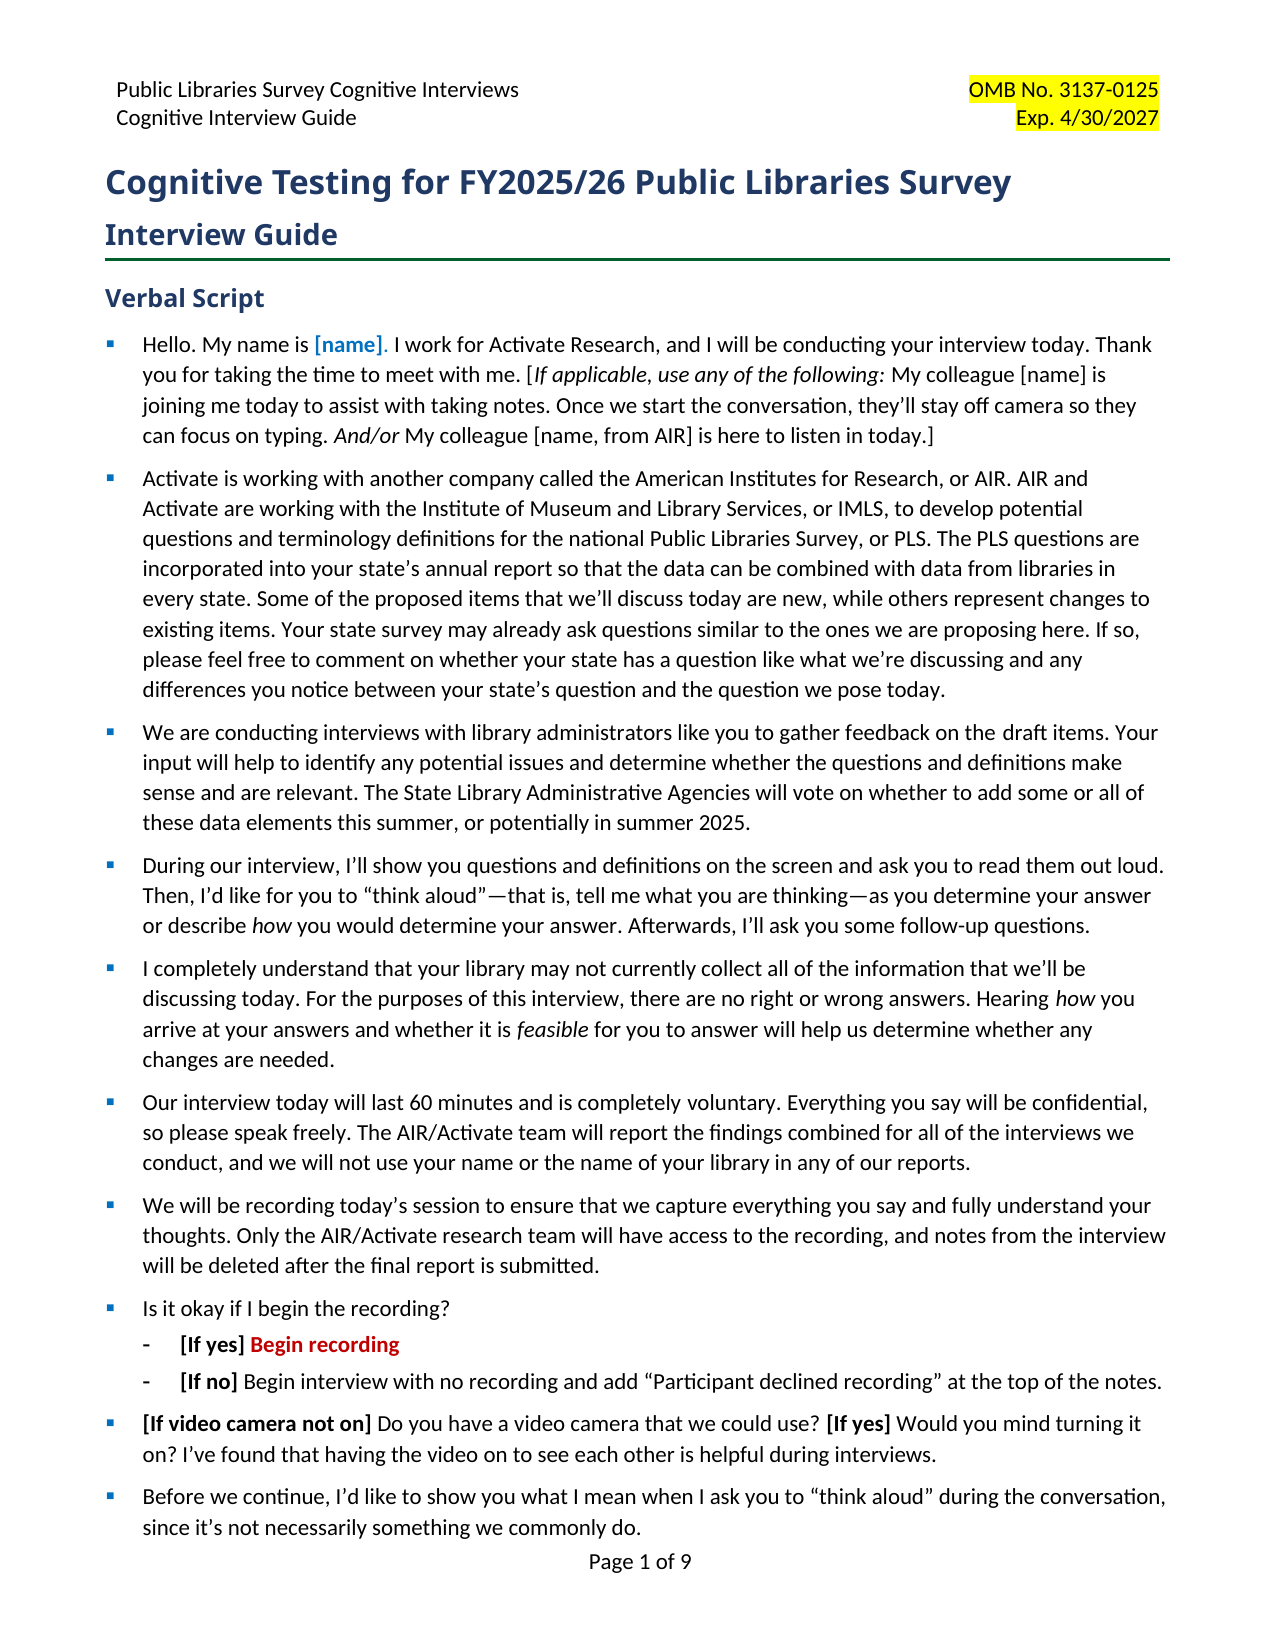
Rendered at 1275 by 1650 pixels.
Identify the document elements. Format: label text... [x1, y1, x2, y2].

list Hello. My name is [name]. I work for Activate Research, and I will be conducting your interview today. Thank you for taking the time to meet with me. [If applicable, use any of the following: My colleague [name] is joining me today to assist with taking notes. Once we start the conversation, they’ll stay off camera so they can focus on typing. And/or My colleague [name, from AIR] is here to listen in today.] [105, 330, 1170, 449]
list We are conducting interviews with library administrators like you to gather feedback on the draft items. Your input will help to identify any potential issues and determine whether the questions and definitions make sense and are relevant. The State Library Administrative Agencies will vote on whether to add some or all of these data elements this summer, or potentially in summer 2025. [105, 718, 1170, 836]
list Is it okay if I begin the recording? [105, 1294, 1170, 1322]
subtitle Interview Guide [105, 214, 1170, 258]
list Our interview today will last 60 minutes and is completely voluntary. Everything you say will be confidential, so please speak freely. The AIR/Activate team will report the findings combined for all of the interviews we conduct, and we will not use your name or the name of your library in any of our reports. [105, 1088, 1170, 1176]
list Activate is working with another company called the American Institutes for Research, or AIR. AIR and Activate are working with the Institute of Museum and Library Services, or IMLS, to develop potential questions and terminology definitions for the national Public Libraries Survey, or PLS. The PLS questions are incorporated into your state’s annual report so that the data can be combined with data from libraries in every state. Some of the proposed items that we’ll discuss today are new, while others represent changes to existing items. Your state survey may already ask questions similar to the ones we are proposing here. If so, please feel free to comment on whether your state has a question like what we’re discussing and any differences you notice between your state’s question and the question we pose today. [105, 464, 1170, 703]
list [If video camera not on] Do you have a video camera that we could use? [If yes] Would you mind turning it on? I’ve found that having the video on to see each other is helpful during interviews. [105, 1409, 1170, 1468]
list [If no] Begin interview with no recording and add “Participant declined recording” at the top of the notes. [142, 1367, 1170, 1395]
list During our interview, I’ll show you questions and definitions on the screen and ask you to read them out loud. Then, I’d like for you to “think aloud”—that is, tell me what you are thinking—as you determine your answer or describe how you would determine your answer. Afterwards, I’ll ask you some follow-up questions. [105, 851, 1170, 939]
subtitle Cognitive Testing for FY2025/26 Public Libraries Survey [105, 159, 1170, 204]
list We will be recording today’s session to ensure that we capture everything you say and fully understand your thoughts. Only the AIR/Activate research team will have access to the recording, and notes from the interview will be deleted after the final report is submitted. [105, 1191, 1170, 1279]
list [If yes] Begin recording [142, 1330, 1170, 1358]
list I completely understand that your library may not currently collect all of the information that we’ll be discussing today. For the purposes of this interview, there are no right or wrong answers. Hearing how you arrive at your answers and whether it is feasible for you to answer will help us determine whether any changes are needed. [105, 954, 1170, 1073]
list Before we continue, I’d like to show you what I mean when I ask you to “think aloud” during the conversation, since it’s not necessarily something we commonly do. [105, 1482, 1170, 1541]
text Verbal Script [105, 281, 1170, 315]
